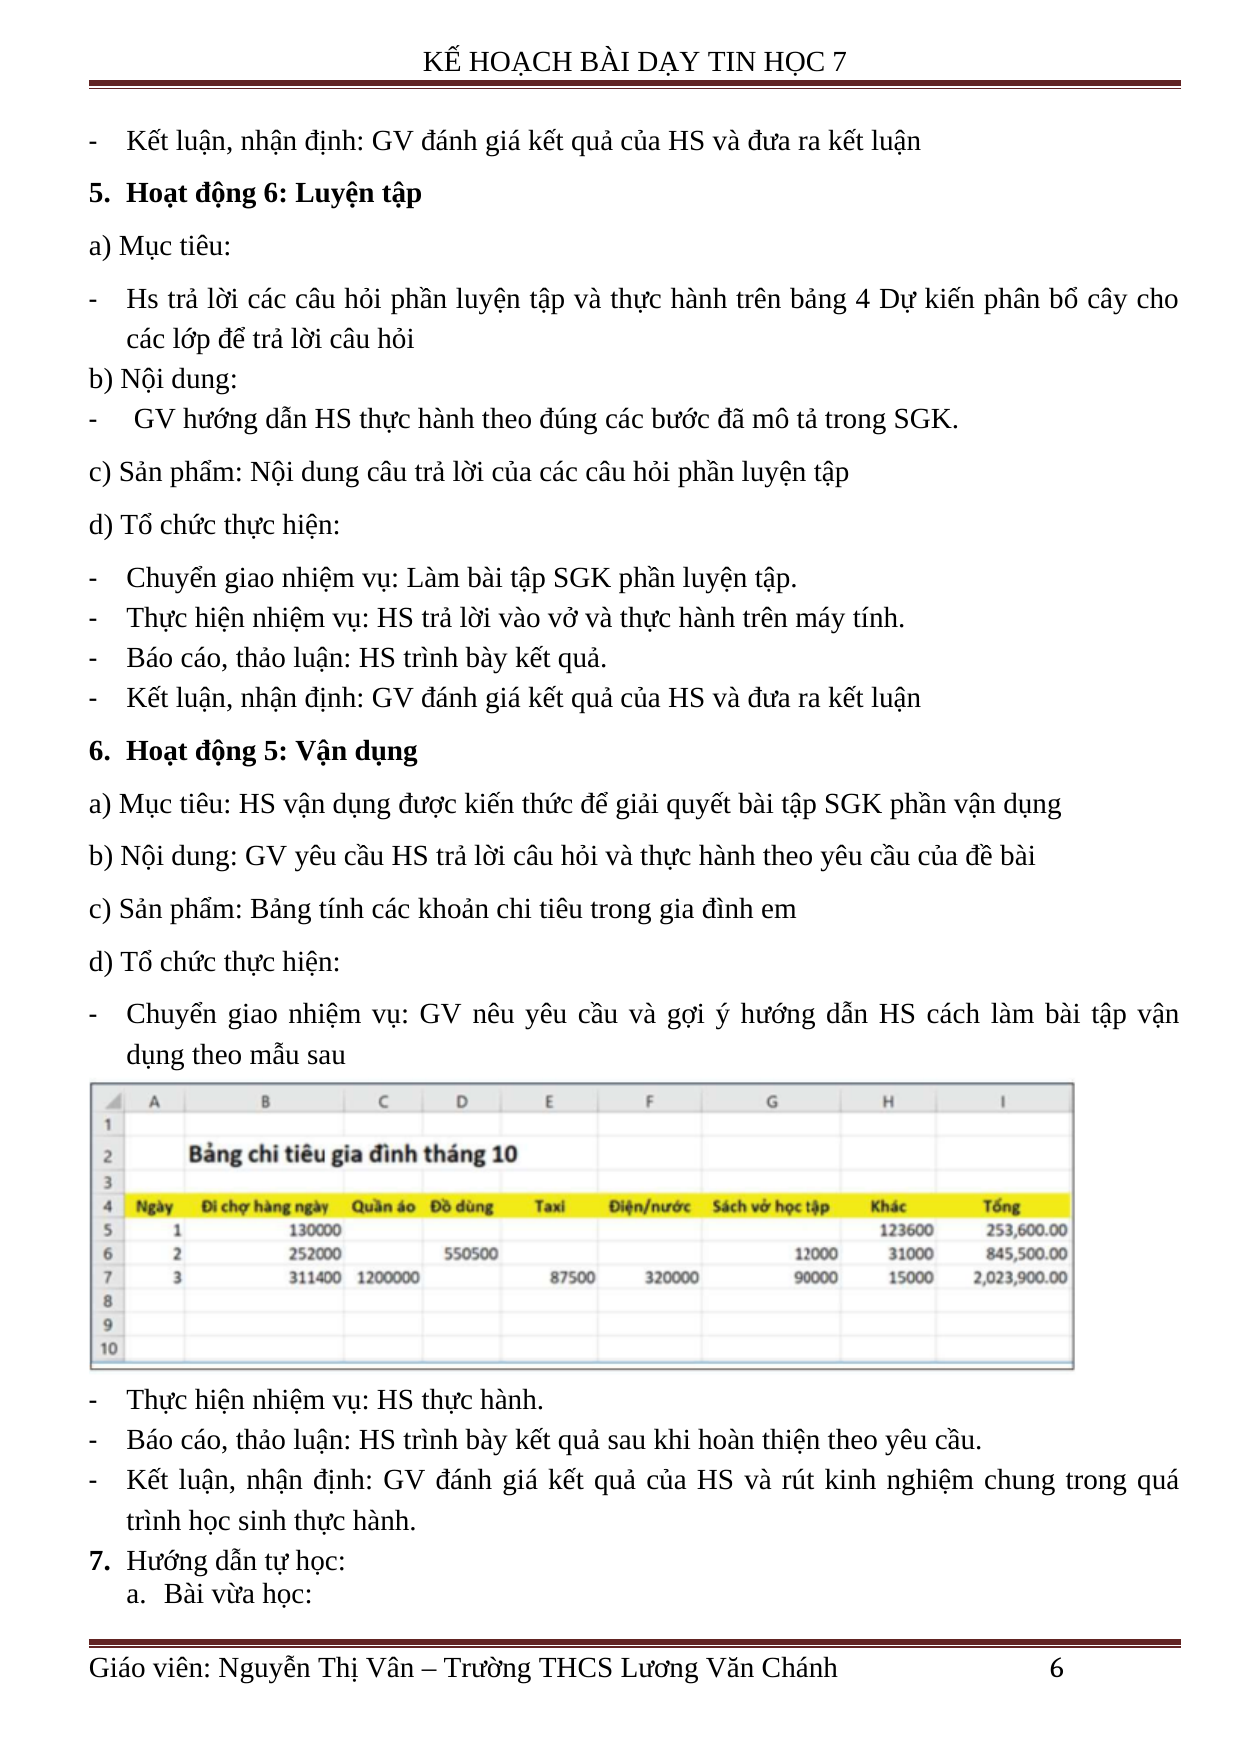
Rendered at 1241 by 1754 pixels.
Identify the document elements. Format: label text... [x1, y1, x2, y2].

text c) Sản phẩm: Nội dung câu trả lời của các câu hỏi phần luyện tập [89, 454, 1181, 488]
list Kết luận, nhận định: GV đánh giá kết quả của HS và đưa ra kết luận [89, 123, 1181, 156]
text d) Tổ chức thực hiện: [89, 944, 1181, 977]
list Chuyển giao nhiệm vụ: GV nêu yêu cầu và gợi ý hướng dẫn HS cách làm bài tập vận dụng theo mẫu sau [89, 997, 1181, 1070]
text b) Nội dung: [89, 361, 1181, 395]
list Hướng dẫn tự học: [89, 1543, 1181, 1576]
list Báo cáo, thảo luận: HS trình bày kết quả sau khi hoàn thiện theo yêu cầu. [89, 1422, 1181, 1456]
list Kết luận, nhận định: GV đánh giá kết quả của HS và đưa ra kết luận [89, 680, 1181, 714]
list Hs trả lời các câu hỏi phần luyện tập và thực hành trên bảng 4 Dự kiến phân bổ cây cho các lớp để trả lời câu hỏi [89, 281, 1181, 355]
text d) Tổ chức thực hiện: [89, 507, 1181, 541]
list Thực hiện nhiệm vụ: HS trả lời vào vở và thực hành trên máy tính. [89, 600, 1181, 633]
list Hoạt động 6: Luyện tập [89, 176, 1181, 209]
text b) Nội dung: GV yêu cầu HS trả lời câu hỏi và thực hành theo yêu cầu của đề bài [89, 838, 1181, 872]
list Kết luận, nhận định: GV đánh giá kết quả của HS và rút kinh nghiệm chung trong quá trình học sinh thực hành. [89, 1462, 1181, 1536]
text c) Sản phẩm: Bảng tính các khoản chi tiêu trong gia đình em [89, 891, 1181, 925]
list Báo cáo, thảo luận: HS trình bày kết quả. [89, 640, 1181, 674]
picture [88, 1077, 1077, 1376]
text a) Mục tiêu: HS vận dụng được kiến thức để giải quyết bài tập SGK phần vận dụng [89, 786, 1181, 819]
list Bài vừa học: [126, 1576, 1181, 1610]
list Thực hiện nhiệm vụ: HS thực hành. [89, 1382, 1181, 1416]
list GV hướng dẫn HS thực hành theo đúng các bước đã mô tả trong SGK. [89, 402, 1181, 435]
list Chuyển giao nhiệm vụ: Làm bài tập SGK phần luyện tập. [89, 560, 1181, 593]
text a) Mục tiêu: [89, 228, 1181, 262]
list Hoạt động 5: Vận dụng [89, 733, 1181, 767]
